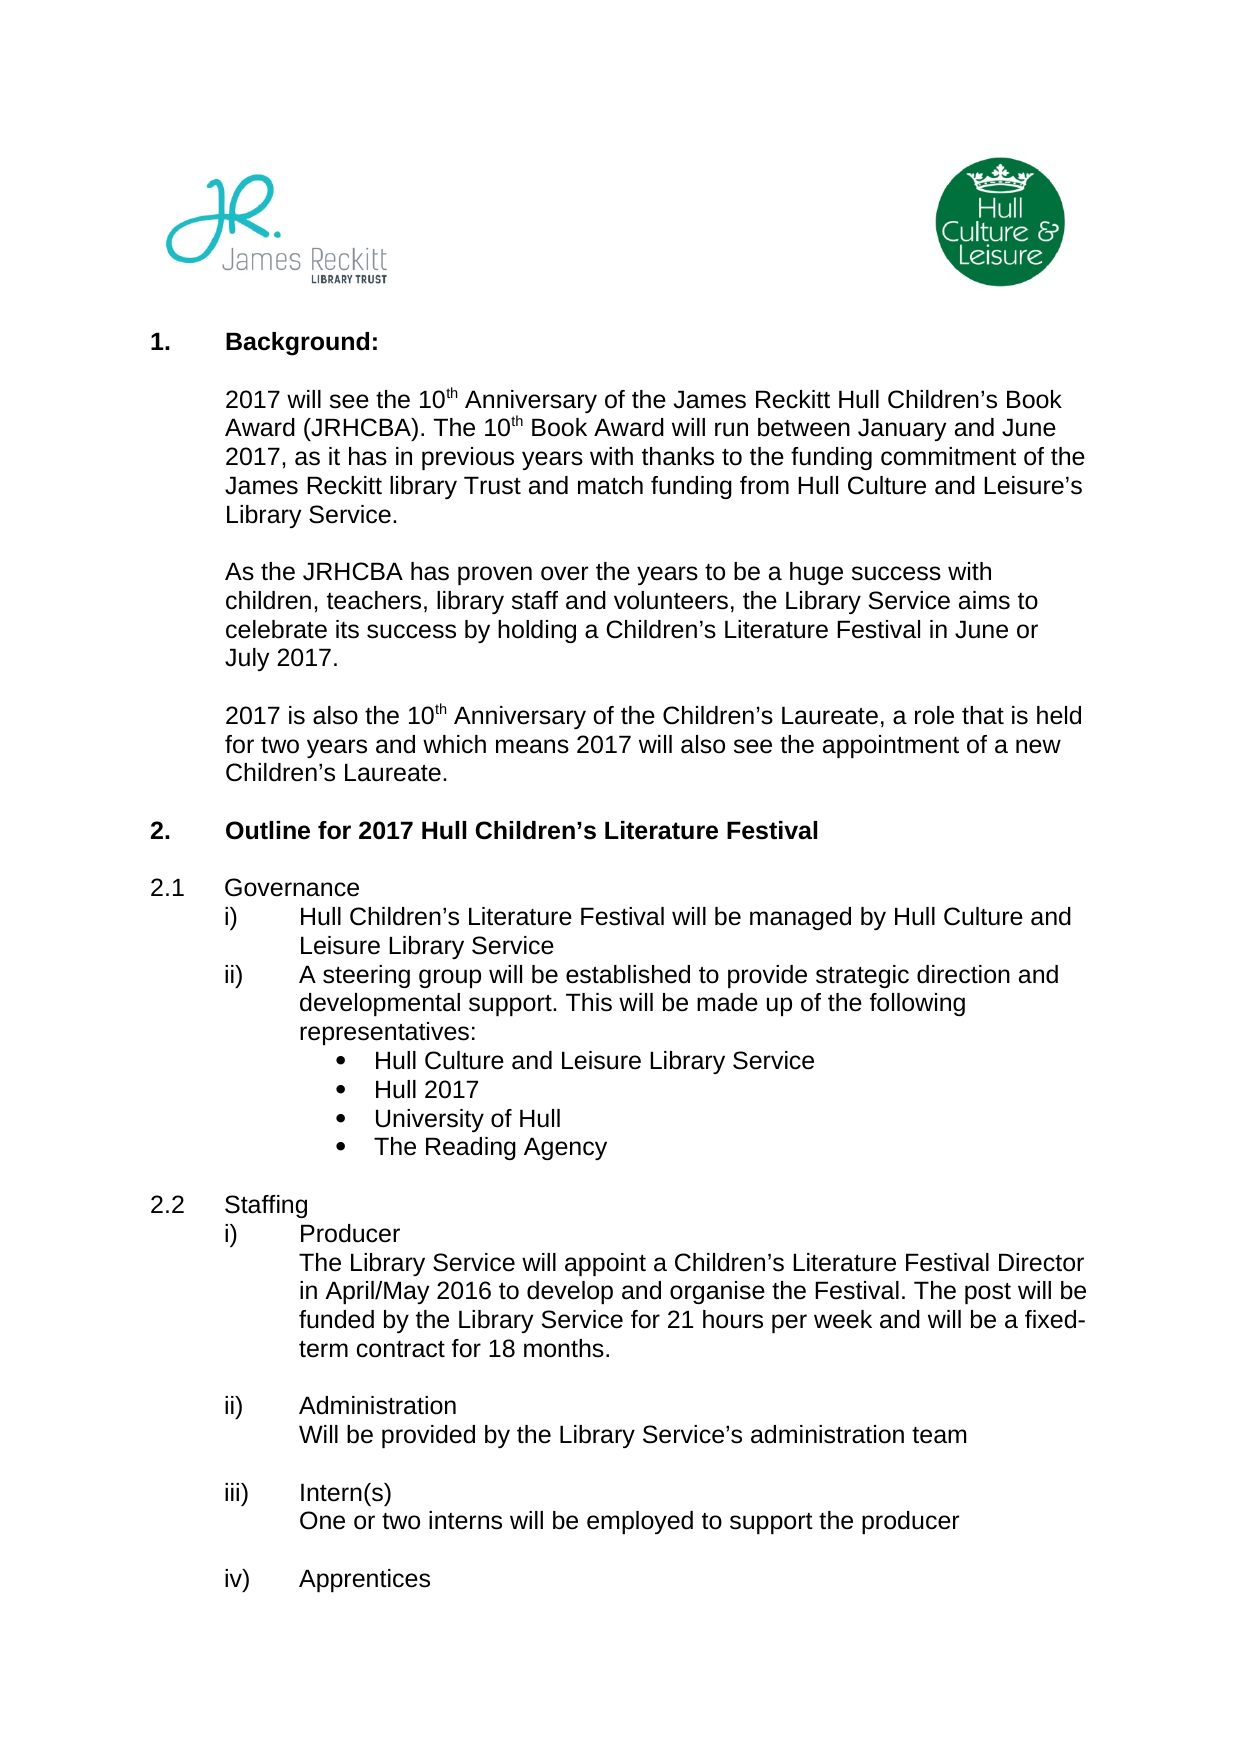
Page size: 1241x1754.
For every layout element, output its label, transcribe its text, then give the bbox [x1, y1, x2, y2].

list The Library Service will appoint a Children’s Literature Festival Director in April/May 2016 to develop and organise the Festival. The post will be funded by the Library Service for 21 hours per week and will be a fixed-term contract for 18 months. [299, 1247, 1090, 1362]
list The Reading Agency [336, 1132, 1090, 1161]
picture [150, 159, 400, 299]
list Hull Culture and Leisure Library Service [336, 1046, 1090, 1075]
list Intern(s) [224, 1477, 1090, 1506]
list Apprentices [224, 1564, 1090, 1592]
list A steering group will be established to provide strategic direction and developmental support. This will be made up of the following representatives: [224, 959, 1090, 1046]
list Producer [224, 1219, 1090, 1247]
text 2017 will see the 10th Anniversary of the James Reckitt Hull Children’s Book Award (JRHCBA). The 10th Book Award will run between January and June 2017, as it has in previous years with thanks to the funding commitment of the James Reckitt library Trust and match funding from Hull Culture and Leisure’s Library Service. [225, 384, 1090, 528]
list Will be provided by the Library Service’s administration team [299, 1420, 1090, 1449]
text As the JRHCBA has proven over the years to be a huge success with children, teachers, library staff and volunteers, the Library Service aims to celebrate its success by holding a Children’s Literature Festival in June or July 2017. [225, 557, 1090, 672]
picture [927, 150, 1078, 299]
list Administration [224, 1391, 1090, 1420]
list Background: [150, 327, 1090, 356]
text 2017 is also the 10th Anniversary of the Children’s Laureate, a role that is held for two years and which means 2017 will also see the appointment of a new Children’s Laureate. [225, 701, 1090, 787]
list One or two interns will be employed to support the producer [299, 1506, 1090, 1535]
list Outline for 2017 Hull Children’s Literature Festival [150, 816, 1090, 844]
list Hull 2017 [336, 1075, 1090, 1103]
list Staffing [150, 1190, 1090, 1219]
list Hull Children’s Literature Festival will be managed by Hull Culture and Leisure Library Service [224, 902, 1090, 959]
list University of Hull [336, 1103, 1090, 1132]
list Governance [150, 873, 1090, 902]
